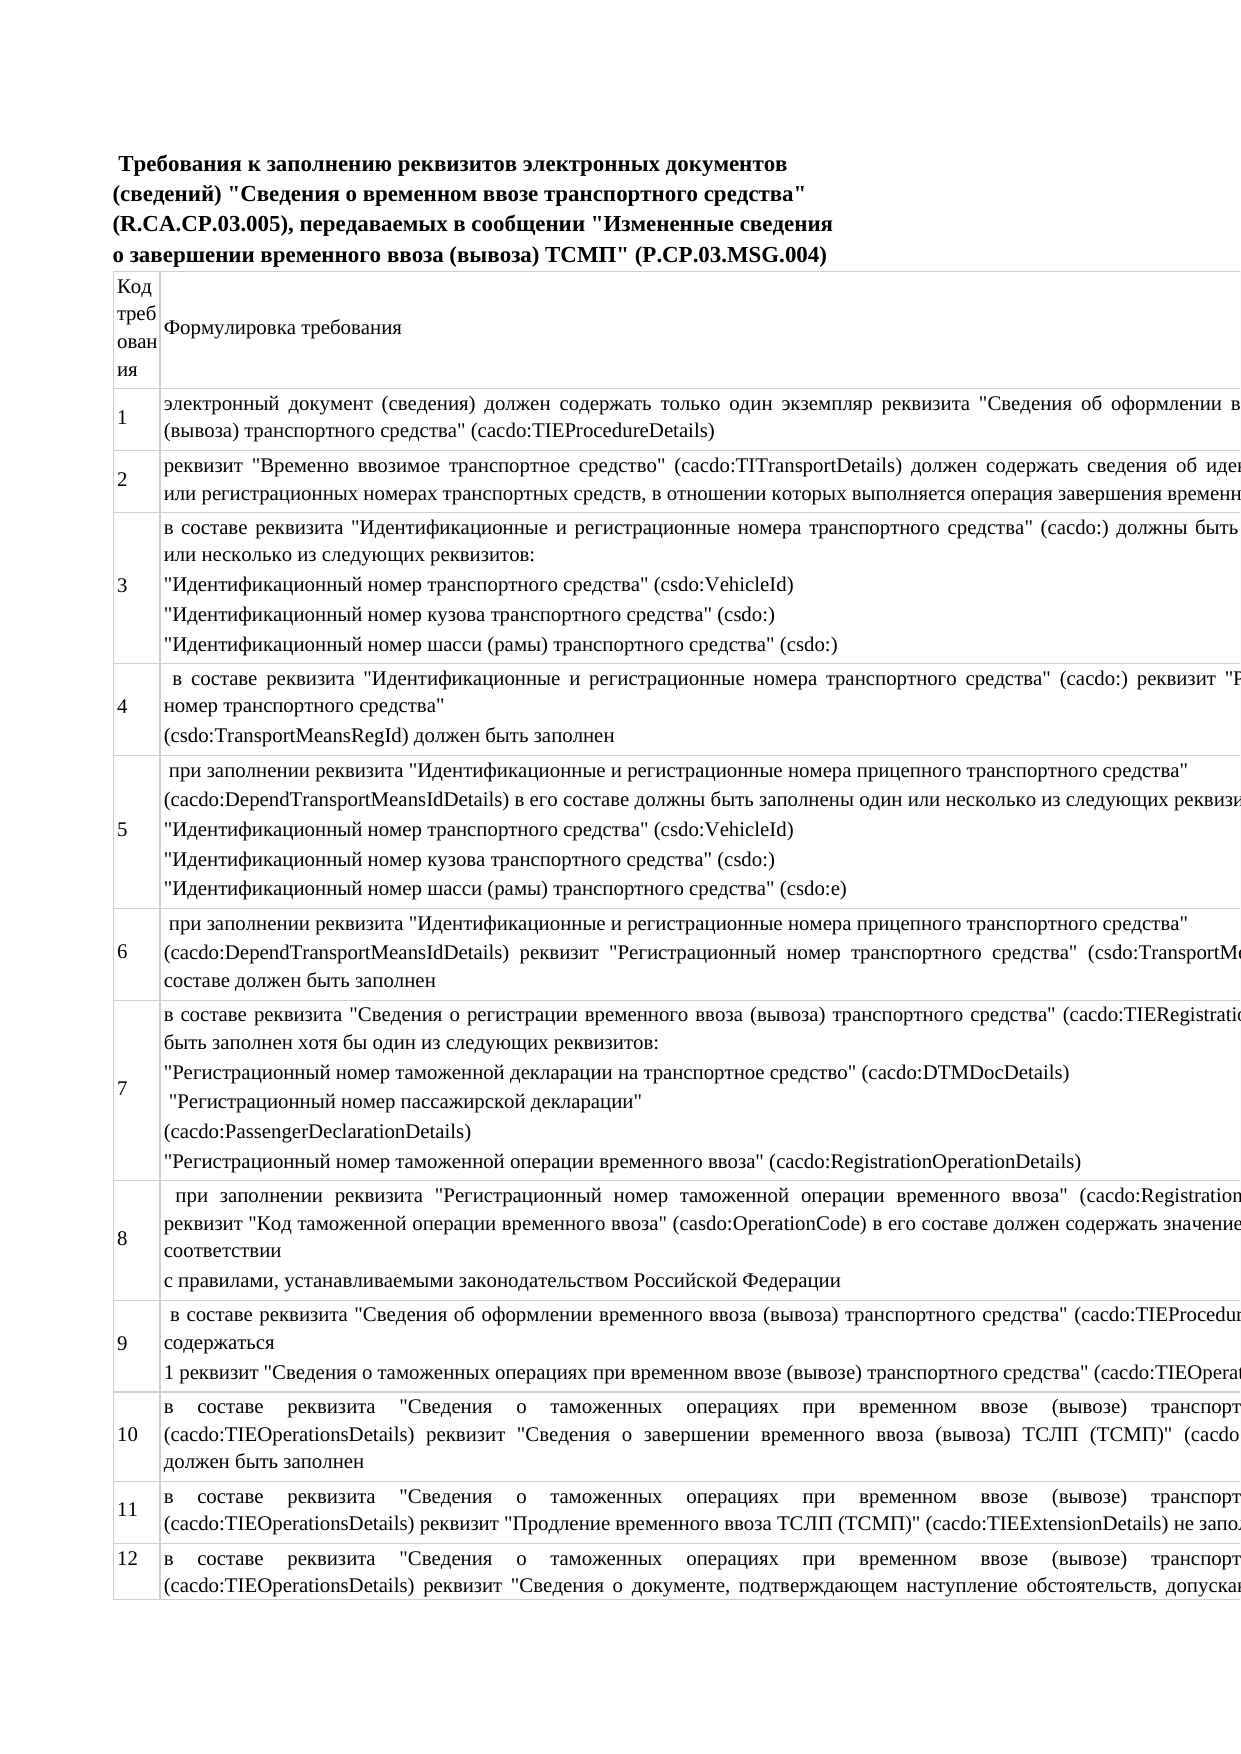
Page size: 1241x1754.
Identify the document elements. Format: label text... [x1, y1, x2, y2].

table_cell в составе реквизита "Идентификационные и регистрационные номера транспортного средства" (cacdo:) должны быть заполнены один или несколько из следующих реквизитов: "Идентификационный номер транспортного средства" (csdo:VehicleId) "Идентификационный номер кузова транспортного средства" (csdo:) "Идентификационный номер шасси (рамы) транспортного средства" (csdo:) [161, 513, 1240, 663]
table_cell 9 [114, 1301, 159, 1391]
table_cell 11 [114, 1482, 159, 1543]
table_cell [161, 1544, 1240, 1599]
table_cell в составе реквизита "Сведения о таможенных операциях при временном ввозе (вывозе) транспортного средства" (cacdo:TIEOperationsDetails) реквизит "Сведения о завершении временного ввоза (вывоза) ТСЛП (ТСМП)" (cacdo:TIECloseDetails) должен быть заполнен [161, 1393, 1240, 1481]
table_cell 1 [114, 389, 159, 450]
table_cell в составе реквизита "Идентификационные и регистрационные номера транспортного средства" (cacdo:) реквизит "Регистрационный номер транспортного средства" (csdo:TransportMeansRegId) должен быть заполнен [161, 664, 1240, 755]
table_cell электронный документ (сведения) должен содержать только один экземпляр реквизита "Сведения об оформлении временного ввоза (вывоза) транспортного средства" (cacdo:TIEProcedureDetails) [161, 389, 1240, 450]
table_cell 3 [114, 513, 159, 663]
table_cell 10 [114, 1393, 159, 1481]
table_header Формулировка требования [161, 272, 1240, 388]
table_header Код требования [114, 272, 159, 388]
table_cell реквизит "Временно ввозимое транспортное средство" (cacdo:TITransportDetails) должен содержать сведения об идентификационных или регистрационных номерах транспортных средств, в отношении которых выполняется операция завершения временного ввоза [161, 451, 1240, 512]
table_cell в составе реквизита "Сведения об оформлении временного ввоза (вывоза) транспортного средства" (cacdo:TIEProcedureDetails) должен содержаться 1 реквизит "Сведения о таможенных операциях при временном ввозе (вывозе) транспортного средства" (cacdo:TIEOperationsDetails) [161, 1301, 1240, 1391]
table_cell 2 [114, 451, 159, 512]
table_cell 12 [114, 1544, 159, 1599]
table_cell 7 [114, 1001, 159, 1180]
table_cell при заполнении реквизита "Идентификационные и регистрационные номера прицепного транспортного средства" (cacdo:DependTransportMeansIdDetails) реквизит "Регистрационный номер транспортного средства" (csdo:TransportMeansRegId) в его составе должен быть заполнен [161, 909, 1240, 999]
text Требования к заполнению реквизитов электронных документов (сведений) "Сведения о временном ввозе транспортного средства" (R.CA.CP.03.005), передаваемых в сообщении "Измененные сведения о завершении временного ввоза (вывоза) ТСМП" (P.CP.03.MSG.004) [112, 150, 1128, 267]
table_cell при заполнении реквизита "Регистрационный номер таможенной операции временного ввоза" (cacdo:RegistrationOperationDetails) реквизит "Код таможенной операции временного ввоза" (casdo:OperationCode) в его составе должен содержать значение, формируемое в соответствии с правилами, устанавливаемыми законодательством Российской Федерации [161, 1181, 1240, 1299]
table_cell в составе реквизита "Сведения о регистрации временного ввоза (вывоза) транспортного средства" (cacdo:TIERegistrationDetals) должен быть заполнен хотя бы один из следующих реквизитов: "Регистрационный номер таможенной декларации на транспортное средство" (cacdo:DTMDocDetails) "Регистрационный номер пассажирской декларации" (cacdo:PassengerDeclarationDetails) "Регистрационный номер таможенной операции временного ввоза" (cacdo:RegistrationOperationDetails) [161, 1001, 1240, 1180]
table_cell в составе реквизита "Сведения о таможенных операциях при временном ввозе (вывозе) транспортного средства" (cacdo:TIEOperationsDetails) реквизит "Продление временного ввоза ТСЛП (ТСМП)" (cacdo:TIEExtensionDetails) не заполняется [161, 1482, 1240, 1543]
table_cell 8 [114, 1181, 159, 1299]
table_cell 6 [114, 909, 159, 999]
table_cell 4 [114, 664, 159, 755]
table_cell 5 [114, 756, 159, 908]
table_cell при заполнении реквизита "Идентификационные и регистрационные номера прицепного транспортного средства" (cacdo:DependTransportMeansIdDetails) в его составе должны быть заполнены один или несколько из следующих реквизитов: "Идентификационный номер транспортного средства" (csdo:VehicleId) "Идентификационный номер кузова транспортного средства" (csdo:) "Идентификационный номер шасси (рамы) транспортного средства" (csdo:e) [161, 756, 1240, 908]
